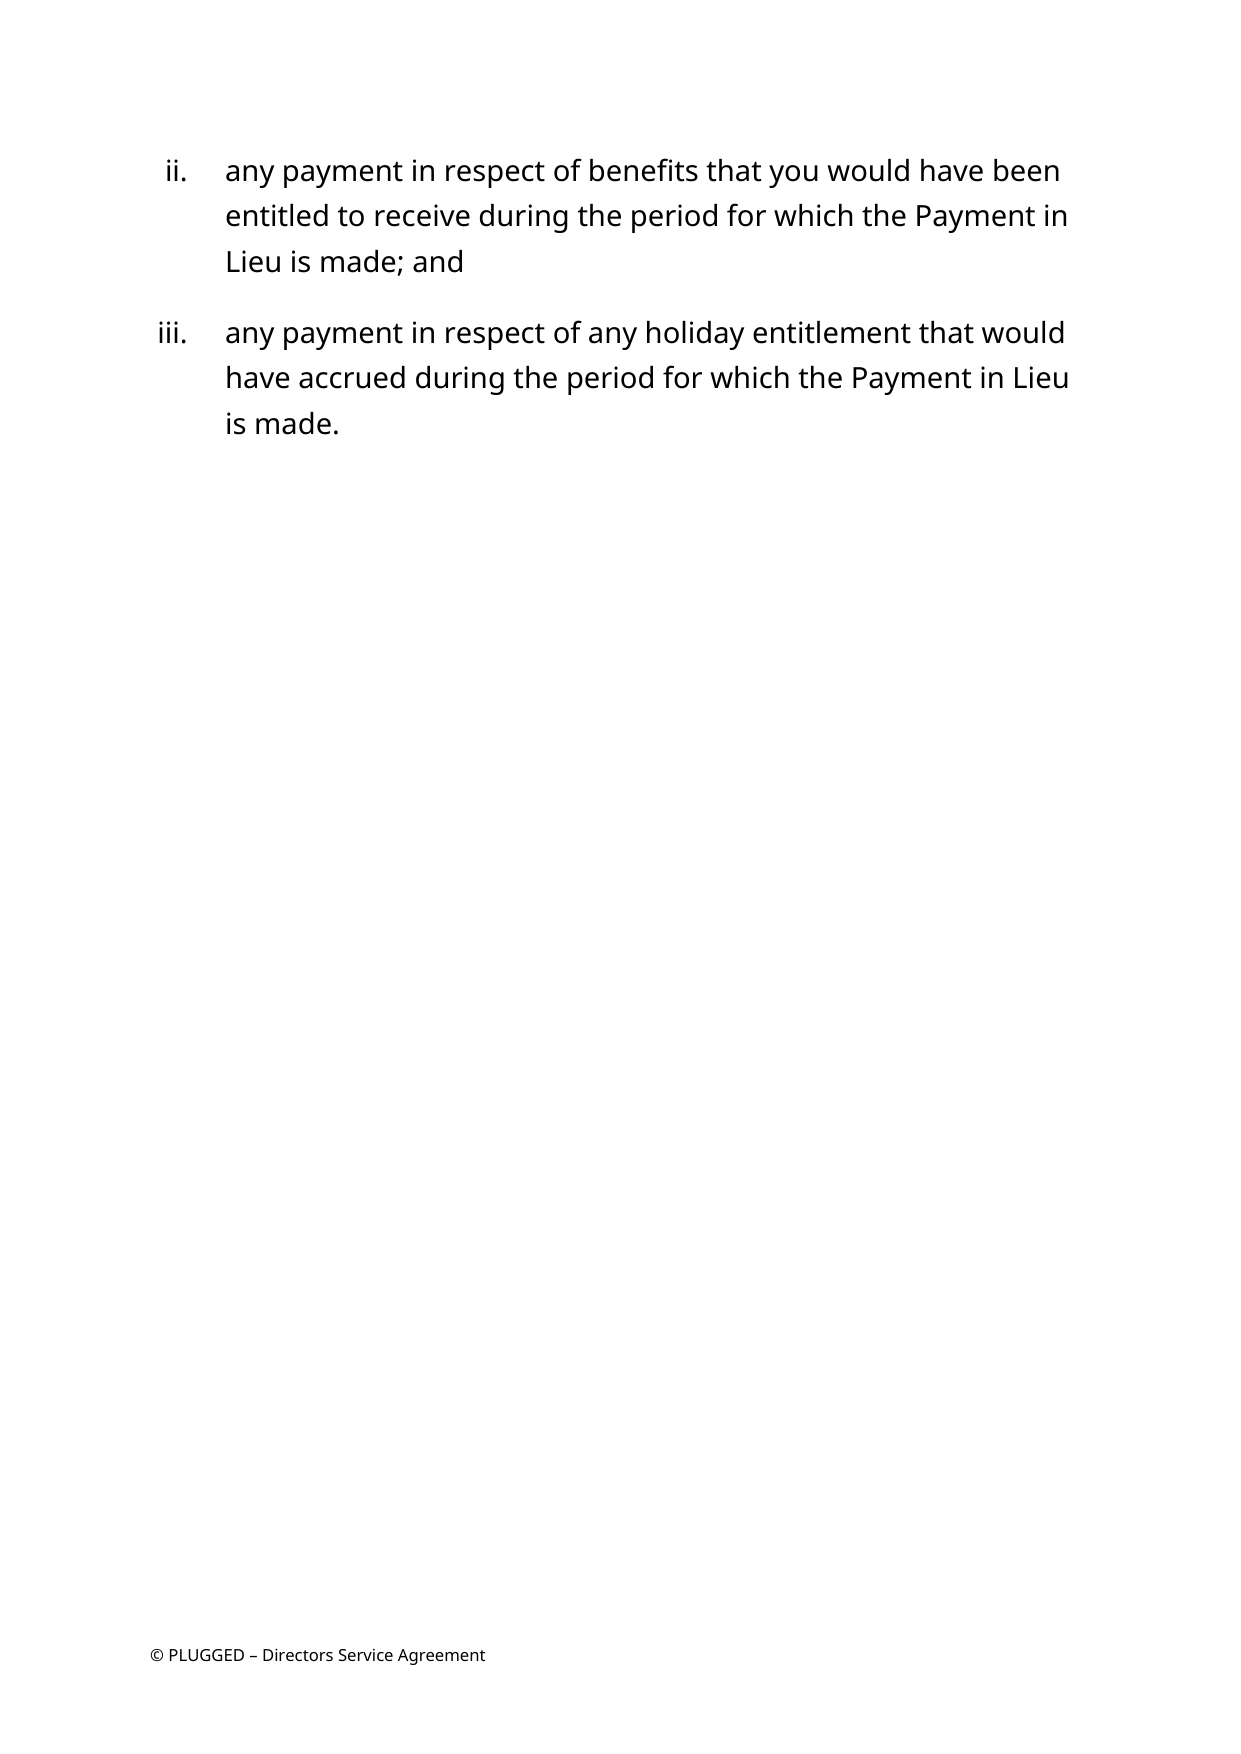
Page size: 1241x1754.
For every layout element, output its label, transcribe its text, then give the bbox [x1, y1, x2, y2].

list any payment in respect of any holiday entitlement that would have accrued during the period for which the Payment in Lieu is made. [187, 312, 1090, 443]
list any payment in respect of benefits that you would have been entitled to receive during the period for which the Payment in Lieu is made; and [187, 150, 1090, 281]
